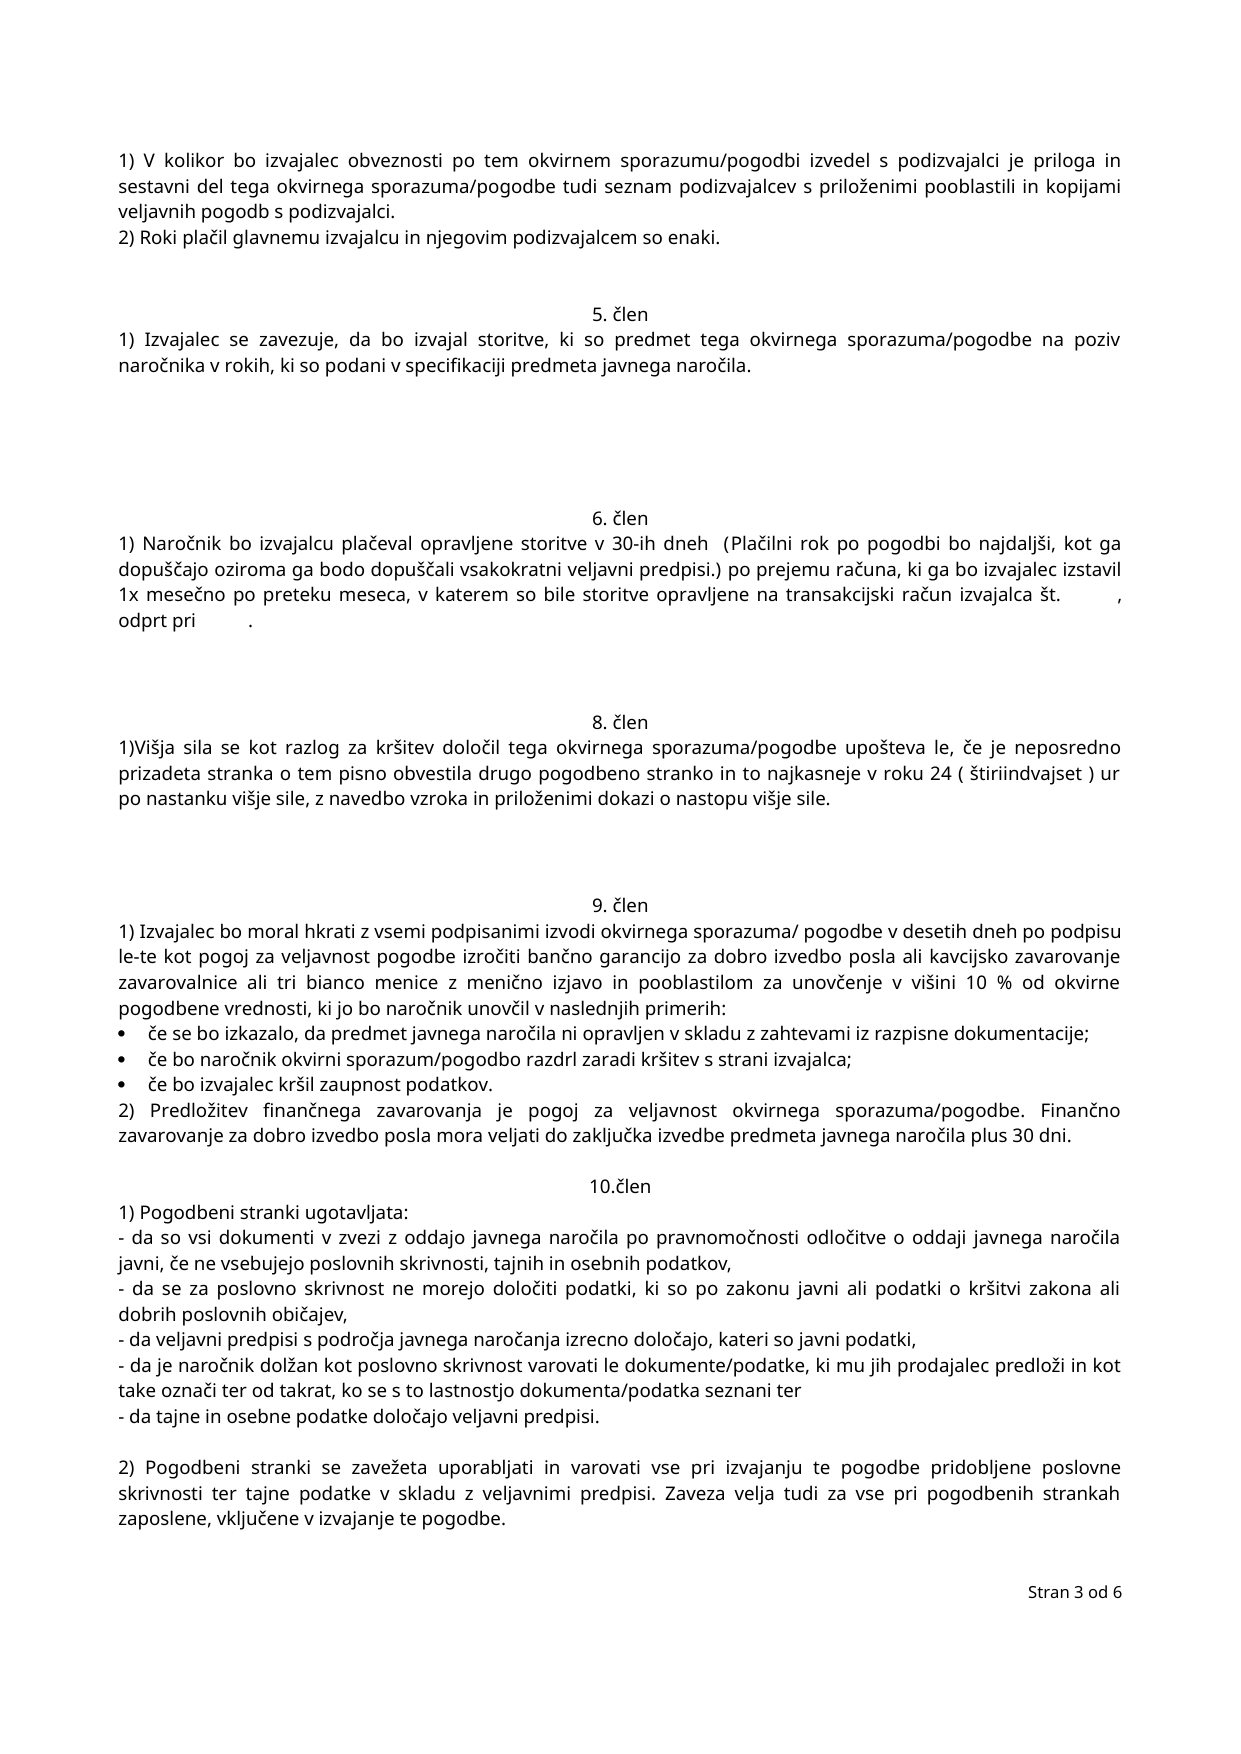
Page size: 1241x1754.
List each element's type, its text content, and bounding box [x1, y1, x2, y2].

text 1)Višja sila se kot razlog za kršitev določil tega okvirnega sporazuma/pogodbe upošteva le, če je neposredno prizadeta stranka o tem pisno obvestila drugo pogodbeno stranko in to najkasneje v roku 24 ( štiriindvajset ) ur po nastanku višje sile, z navedbo vzroka in priloženimi dokazi o nastopu višje sile. [118, 735, 1122, 811]
text 10.člen [118, 1173, 1122, 1199]
list če se bo izkazalo, da predmet javnega naročila ni opravljen v skladu z zahtevami iz razpisne dokumentacije; [118, 1020, 1122, 1046]
text 1) Naročnik bo izvajalcu plačeval opravljene storitve v 30-ih dneh (Plačilni rok po pogodbi bo najdaljši, kot ga dopuščajo oziroma ga bodo dopuščali vsakokratni veljavni predpisi.) po prejemu računa, ki ga bo izvajalec izstavil 1x mesečno po preteku meseca, v katerem so bile storitve opravljene na transakcijski račun izvajalca št. , odprt pri . [118, 531, 1122, 633]
text 6. člen [118, 505, 1122, 531]
text 1) Pogodbeni stranki ugotavljata: [118, 1199, 1122, 1224]
text 1) Izvajalec bo moral hkrati z vsemi podpisanimi izvodi okvirnega sporazuma/ pogodbe v desetih dneh po podpisu le-te kot pogoj za veljavnost pogodbe izročiti bančno garancijo za dobro izvedbo posla ali kavcijsko zavarovanje zavarovalnice ali tri bianco menice z menično izjavo in pooblastilom za unovčenje v višini 10 % od okvirne pogodbene vrednosti, ki jo bo naročnik unovčil v naslednjih primerih: [118, 918, 1122, 1020]
text 2) Pogodbeni stranki se zavežeta uporabljati in varovati vse pri izvajanju te pogodbe pridobljene poslovne skrivnosti ter tajne podatke v skladu z veljavnimi predpisi. Zaveza velja tudi za vse pri pogodbenih strankah zaposlene, vključene v izvajanje te pogodbe. [118, 1454, 1122, 1531]
text - da veljavni predpisi s področja javnega naročanja izrecno določajo, kateri so javni podatki, [118, 1327, 1122, 1352]
text 8. člen [118, 709, 1122, 735]
text - da se za poslovno skrivnost ne morejo določiti podatki, ki so po zakonu javni ali podatki o kršitvi zakona ali dobrih poslovnih običajev, [118, 1276, 1122, 1327]
text - da so vsi dokumenti v zvezi z oddajo javnega naročila po pravnomočnosti odločitve o oddaji javnega naročila javni, če ne vsebujejo poslovnih skrivnosti, tajnih in osebnih podatkov, [118, 1224, 1122, 1276]
text 2) Predložitev finančnega zavarovanja je pogoj za veljavnost okvirnega sporazuma/pogodbe. Finančno zavarovanje za dobro izvedbo posla mora veljati do zaključka izvedbe predmeta javnega naročila plus 30 dni. [118, 1097, 1122, 1148]
list če bo naročnik okvirni sporazum/pogodbo razdrl zaradi kršitev s strani izvajalca; [118, 1046, 1122, 1071]
text 5. člen [118, 301, 1122, 326]
text - da tajne in osebne podatke določajo veljavni predpisi. [118, 1403, 1122, 1429]
text - da je naročnik dolžan kot poslovno skrivnost varovati le dokumente/podatke, ki mu jih prodajalec predloži in kot take označi ter od takrat, ko se s to lastnostjo dokumenta/podatka seznani ter [118, 1352, 1122, 1403]
text 9. člen [118, 893, 1122, 918]
list če bo izvajalec kršil zaupnost podatkov. [118, 1071, 1122, 1097]
text 2) Roki plačil glavnemu izvajalcu in njegovim podizvajalcem so enaki. [118, 224, 1122, 250]
text 1) Izvajalec se zavezuje, da bo izvajal storitve, ki so predmet tega okvirnega sporazuma/pogodbe na poziv naročnika v rokih, ki so podani v specifikaciji predmeta javnega naročila. [118, 326, 1122, 377]
text 1) V kolikor bo izvajalec obveznosti po tem okvirnem sporazumu/pogodbi izvedel s podizvajalci je priloga in sestavni del tega okvirnega sporazuma/pogodbe tudi seznam podizvajalcev s priloženimi pooblastili in kopijami veljavnih pogodb s podizvajalci. [118, 148, 1122, 224]
